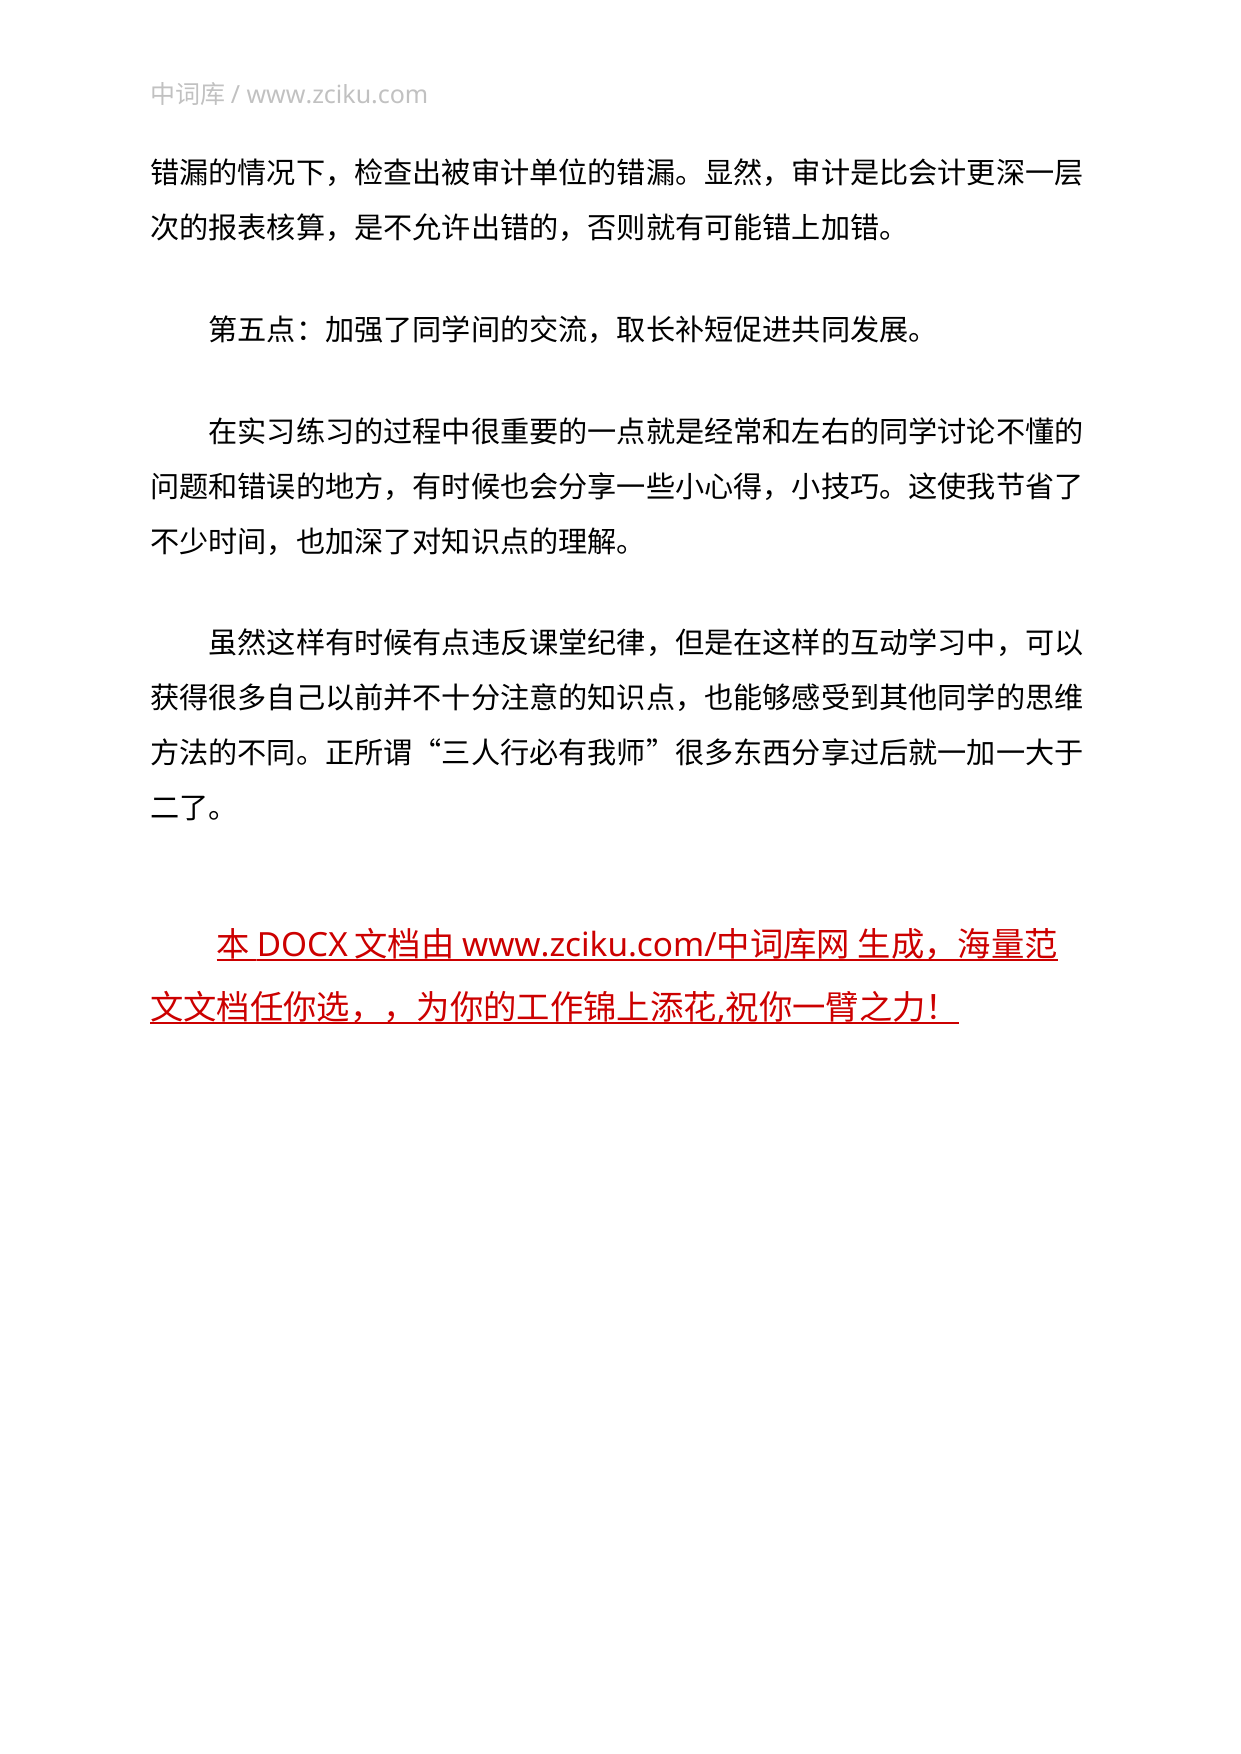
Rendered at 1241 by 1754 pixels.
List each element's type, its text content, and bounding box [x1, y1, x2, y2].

text 在实习练习的过程中很重要的一点就是经常和左右的同学讨论不懂的问题和错误的地方，有时候也会分享一些小心得，小技巧。这使我节省了不少时间，也加深了对知识点的理解。 [150, 408, 1090, 561]
text 本DOCX文档由 www.zciku.com/中词库网 生成，海量范文文档任你选，，为你的工作锦上添花,祝你一臂之力！ [150, 918, 1090, 1029]
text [150, 150, 1090, 247]
text 第五点：加强了同学间的交流，取长补短促进共同发展。 [150, 307, 1090, 349]
text 虽然这样有时候有点违反课堂纪律，但是在这样的互动学习中，可以获得很多自己以前并不十分注意的知识点，也能够感受到其他同学的思维方法的不同。正所谓“三人行必有我师”很多东西分享过后就一加一大于二了。 [150, 620, 1090, 827]
